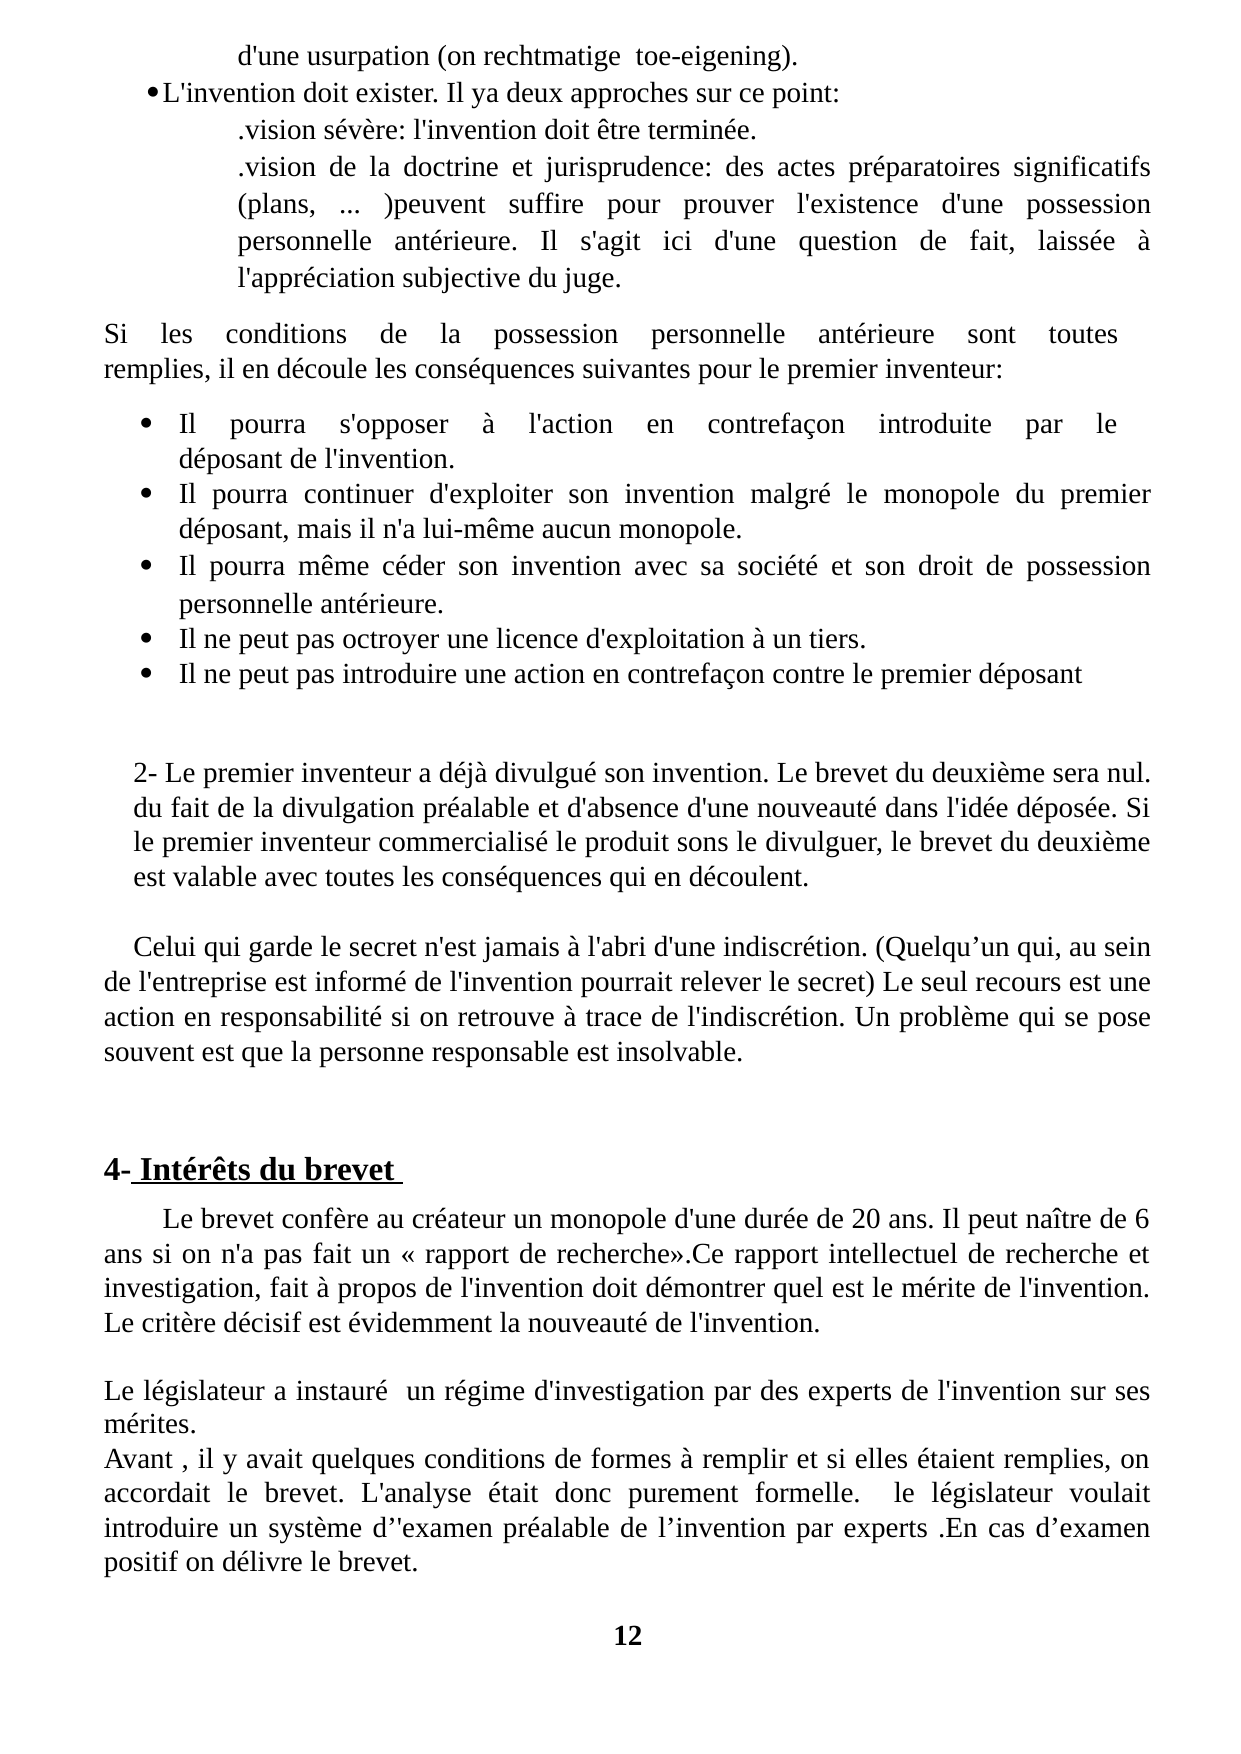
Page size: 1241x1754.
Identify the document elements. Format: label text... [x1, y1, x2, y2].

text Le brevet confère au créateur un monopole d'une durée de 20 ans. Il peut naître de 6 ans si on n'a pas fait un « rapport de recherche».Ce rapport intellectuel de recherche et investigation, fait à propos de l'invention doit démontrer quel est le mérite de l'invention. Le critère décisif est évidemment la nouveauté de l'invention. [103, 1201, 1152, 1339]
text .vision de la doctrine et jurisprudence: des actes préparatoires significatifs (plans, ... )peuvent suffire pour prouver l'existence d'une possession personnelle antérieure. Il s'agit ici d'une question de fait, laissée à l'appréciation subjective du juge. [237, 147, 1152, 295]
text Si les conditions de la possession personnelle antérieure sont toutes remplies, il en découle les conséquences suivantes pour le premier inventeur: [103, 316, 1152, 386]
text Le législateur a instauré un régime d'investigation par des experts de l'invention sur ses mérites. [103, 1374, 1152, 1441]
text 4- Intérêts du brevet [103, 1151, 1152, 1188]
list Il pourra même céder son invention avec sa société et son droit de possession personnelle antérieure. [141, 546, 1152, 621]
text 2- Le premier inventeur a déjà divulgué son invention. Le brevet du deuxième sera nul. du fait de la divulgation préalable et d'absence d'une nouveauté dans l'idée déposée. Si le premier inventeur commercialisé le produit sons le divulguer, le brevet du deuxième est valable avec toutes les conséquences qui en découlent. [133, 755, 1152, 893]
list Il ne peut pas octroyer une licence d'exploitation à un tiers. [141, 621, 1152, 656]
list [148, 37, 1152, 72]
text .vision sévère: l'invention doit être terminée. [237, 110, 1152, 147]
list Il pourra continuer d'exploiter son invention malgré le monopole du premier déposant, mais il n'a lui-même aucun monopole. [141, 476, 1152, 545]
list L'invention doit exister. Il ya deux approches sur ce point: [148, 72, 1152, 109]
list Il ne peut pas introduire une action en contrefaçon contre le premier déposant [141, 656, 1152, 691]
text Celui qui garde le secret n'est jamais à l'abri d'une indiscrétion. (Quelqu’un qui, au sein de l'entreprise est informé de l'invention pourrait relever le secret) Le seul recours est une action en responsabilité si on retrouve à trace de l'indiscrétion. Un problème qui se pose souvent est que la personne responsable est insolvable. [103, 929, 1152, 1069]
text Avant , il y avait quelques conditions de formes à remplir et si elles étaient remplies, on accordait le brevet. L'analyse était donc purement formelle. le législateur voulait introduire un système d’'examen préalable de l’invention par experts .En cas d’examen positif on délivre le brevet. [103, 1441, 1152, 1579]
list Il pourra s'opposer à l'action en contrefaçon introduite par le déposant de l'invention. [141, 406, 1152, 476]
